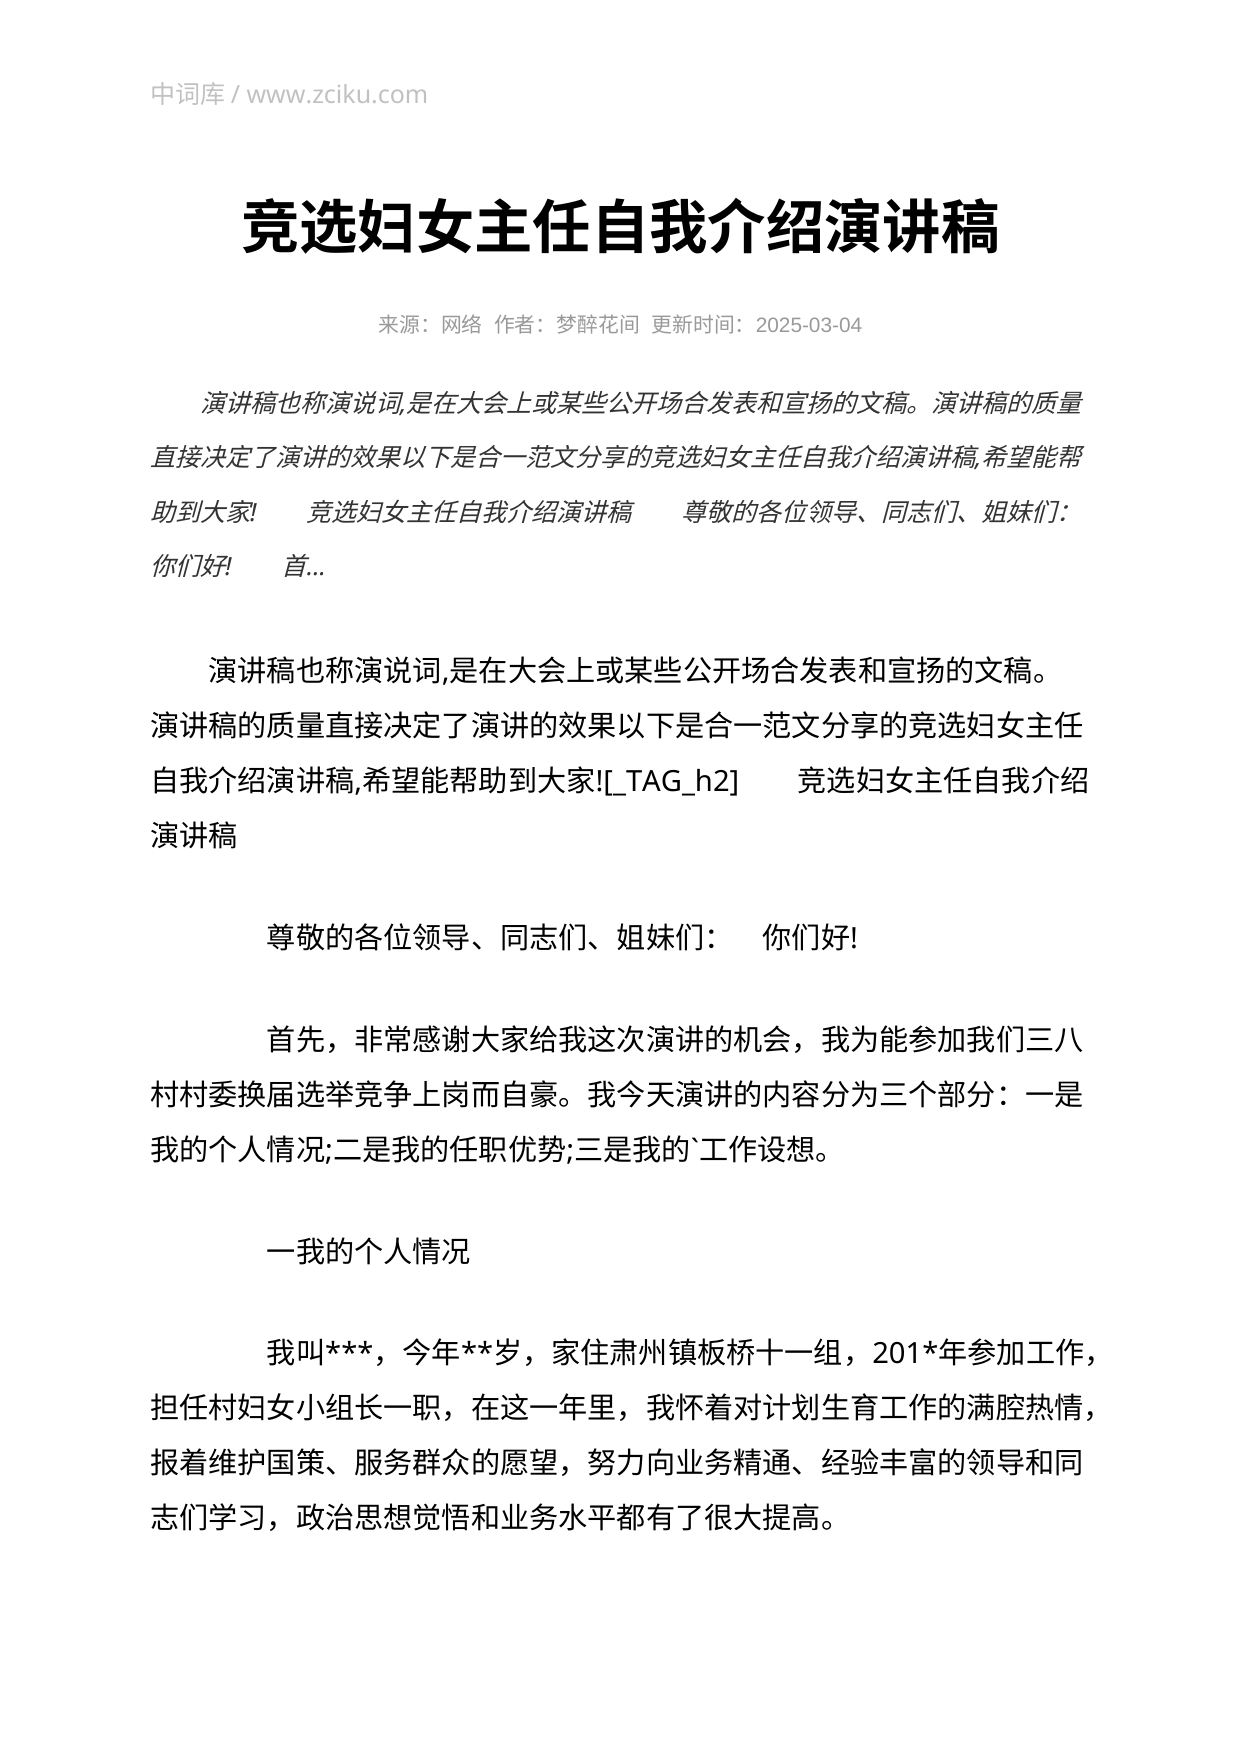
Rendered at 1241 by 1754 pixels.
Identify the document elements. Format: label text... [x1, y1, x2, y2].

text 尊敬的各位领导、同志们、姐妹们： 你们好! [150, 914, 1090, 957]
text 我叫***，今年**岁，家住肃州镇板桥十一组，201*年参加工作，担任村妇女小组长一职，在这一年里，我怀着对计划生育工作的满腔热情，报着维护国策、服务群众的愿望，努力向业务精通、经验丰富的领导和同志们学习，政治思想觉悟和业务水平都有了很大提高。 [150, 1330, 1090, 1537]
text 来源：网络 作者：梦醉花间 更新时间：2025-03-04 [150, 313, 1090, 337]
text 演讲稿也称演说词,是在大会上或某些公开场合发表和宣扬的文稿。演讲稿的质量直接决定了演讲的效果以下是合一范文分享的竞选妇女主任自我介绍演讲稿,希望能帮助到大家! 竞选妇女主任自我介绍演讲稿 尊敬的各位领导、同志们、姐妹们： 你们好! 首... [150, 383, 1090, 583]
text 首先，非常感谢大家给我这次演讲的机会，我为能参加我们三八村村委换届选举竞争上岗而自豪。我今天演讲的内容分为三个部分：一是我的个人情况;二是我的任职优势;三是我的`工作设想。 [150, 1016, 1090, 1169]
subtitle 竞选妇女主任自我介绍演讲稿 [150, 181, 1090, 266]
text 演讲稿也称演说词,是在大会上或某些公开场合发表和宣扬的文稿。演讲稿的质量直接决定了演讲的效果以下是合一范文分享的竞选妇女主任自我介绍演讲稿,希望能帮助到大家![_TAG_h2] 竞选妇女主任自我介绍演讲稿 [150, 648, 1090, 855]
text 一我的个人情况 [150, 1228, 1090, 1271]
